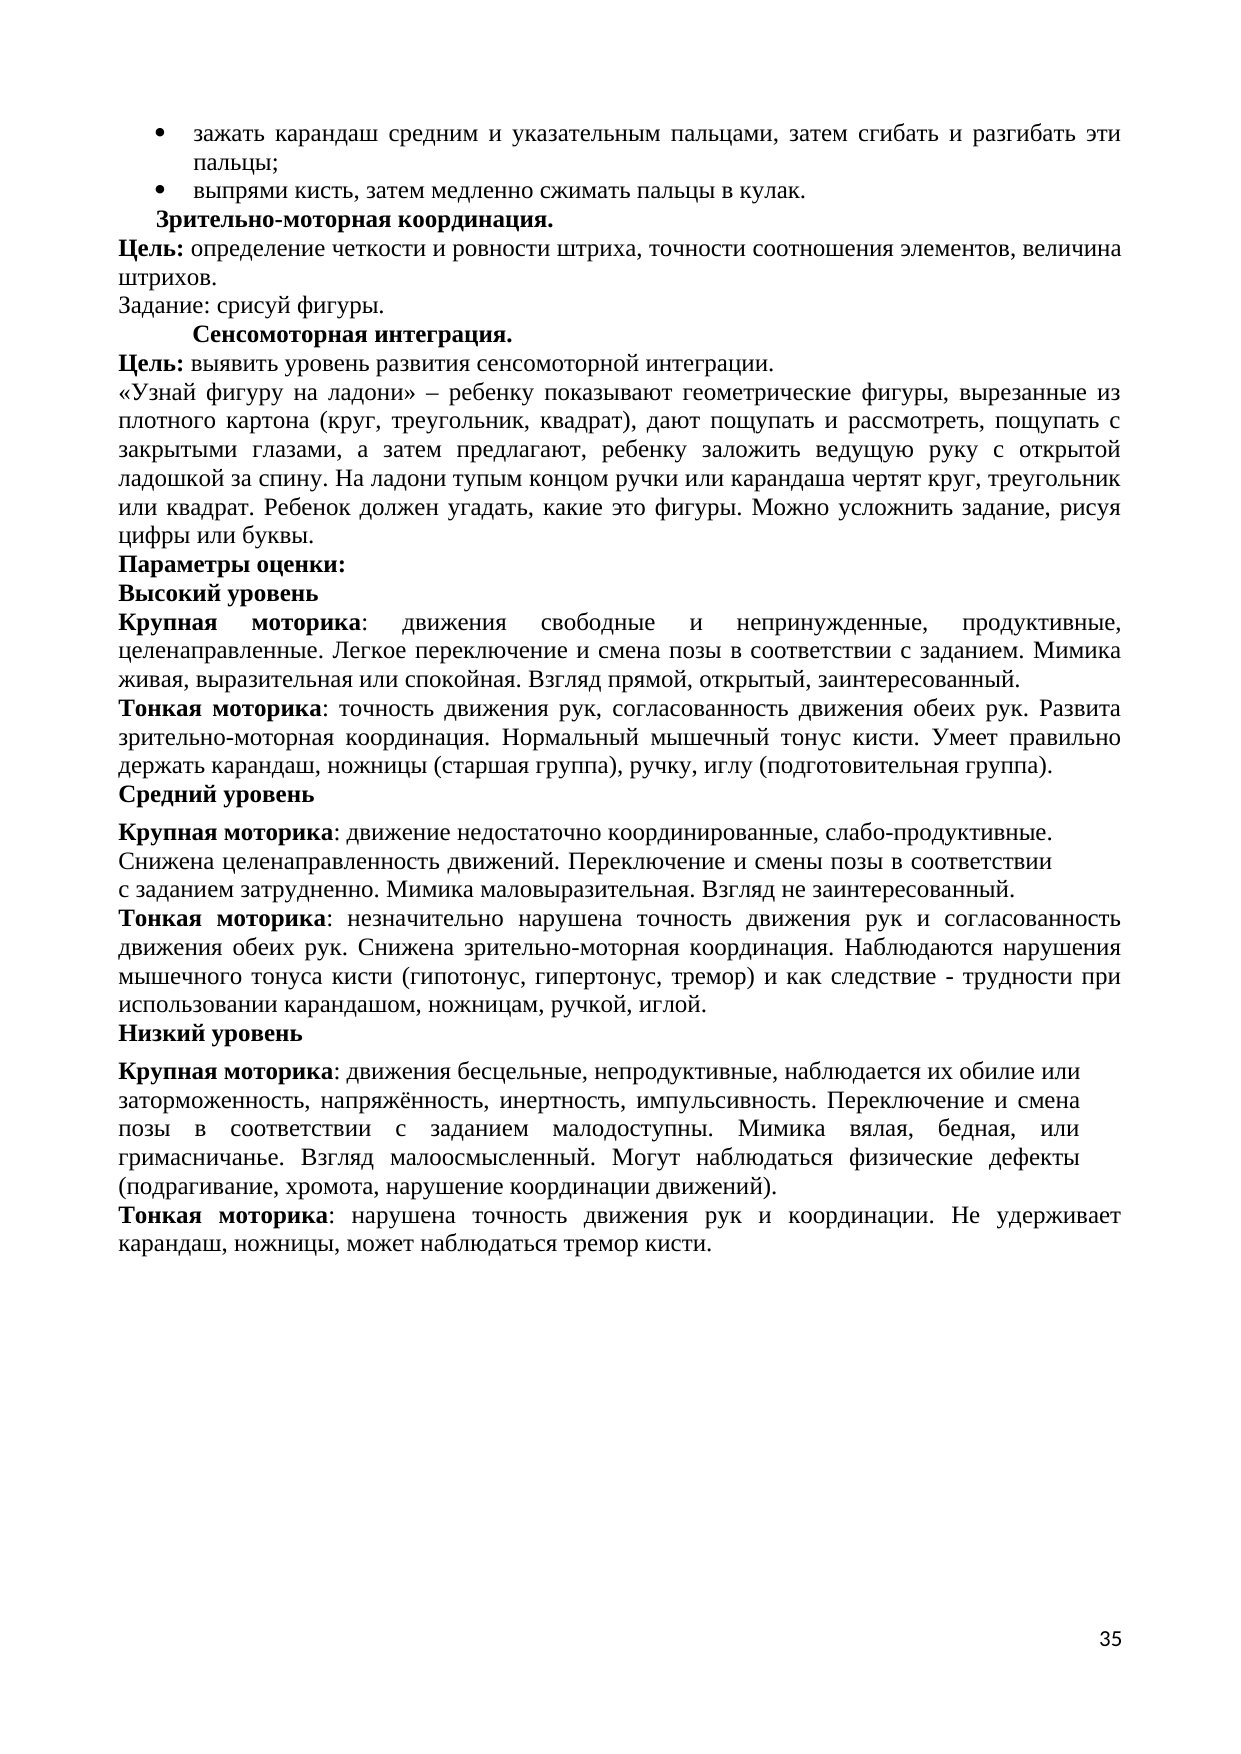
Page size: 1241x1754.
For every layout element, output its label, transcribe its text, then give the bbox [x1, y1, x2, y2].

list зажать карандаш средним и указательным пальцами, затем сгибать и разгибать эти пальцы; [156, 118, 1122, 176]
text Тонкая моторика: незначительно нарушена точность движения рук и согласованность движения обеих рук. Снижена зрительно-моторная координация. Наблюдаются нарушения мышечного тонуса кисти (гипотонус, гипертонус, тремор) и как следствие - трудности при использовании карандашом, ножницам, ручкой, иглой. [118, 808, 1122, 1018]
text Крупная моторика: движения свободные и непринужденные, продуктивные, целенаправленные. Легкое переключение и смена позы в соответствии с заданием. Мимика живая, выразительная или спокойная. Взгляд прямой, открытый, заинтересованный. [118, 607, 1122, 693]
text Низкий уровень [118, 1018, 1122, 1047]
text Цель: выявить уровень развития сенсомоторной интеграции. [118, 348, 1122, 377]
text Высокий уровень [118, 578, 1122, 607]
text Средний уровень [118, 779, 1122, 808]
text «Узнай фигуру на ладони» – ребенку показывают геометрические фигуры, вырезанные из плотного картона (круг, треугольник, квадрат), дают пощупать и рассмотреть, пощупать с закрытыми глазами, а затем предлагают, ребенку заложить ведущую руку с открытой ладошкой за спину. На ладони тупым концом ручки или карандаша чертят круг, треугольник или квадрат. Ребенок должен угадать, какие это фигуры. Можно усложнить задание, рисуя цифры или буквы. [118, 377, 1122, 549]
text Крупная моторика: движения бесцельные, непродуктивные, наблюдается их обилие или заторможенность, напряжённость, инертность, импульсивность. Переключение и смена позы в соответствии с заданием малодоступны. Мимика вялая, бедная, или гримасничанье. Взгляд малоосмысленный. Могут наблюдаться физические дефекты (подрагивание, хромота, нарушение координации движений). [118, 1056, 1081, 1200]
text Тонкая моторика: нарушена точность движения рук и координации. Не удерживает карандаш, ножницы, может наблюдаться тремор кисти. [118, 1047, 1122, 1257]
text Цель: определение четкости и ровности штриха, точности соотношения элементов, величина штрихов. [118, 233, 1122, 291]
text Параметры оценки: [118, 549, 1122, 578]
text Задание: срисуй фигуры. [118, 291, 1122, 319]
list выпрями кисть, затем медленно сжимать пальцы в кулак. [156, 176, 1122, 204]
text Крупная моторика: движение недостаточно координированные, слабо-продуктивные. Снижена целенаправленность движений. Переключение и смены позы в соответствии с заданием затрудненно. Мимика маловыразительная. Взгляд не заинтересованный. [118, 817, 1053, 903]
text Зрительно-моторная координация. [118, 204, 1122, 233]
text Сенсомоторная интеграция. [118, 319, 1122, 348]
text Тонкая моторика: точность движения рук, согласованность движения обеих рук. Развита зрительно-моторная координация. Нормальный мышечный тонус кисти. Умеет правильно держать карандаш, ножницы (старшая группа), ручку, иглу (подготовительная группа). [118, 693, 1122, 779]
